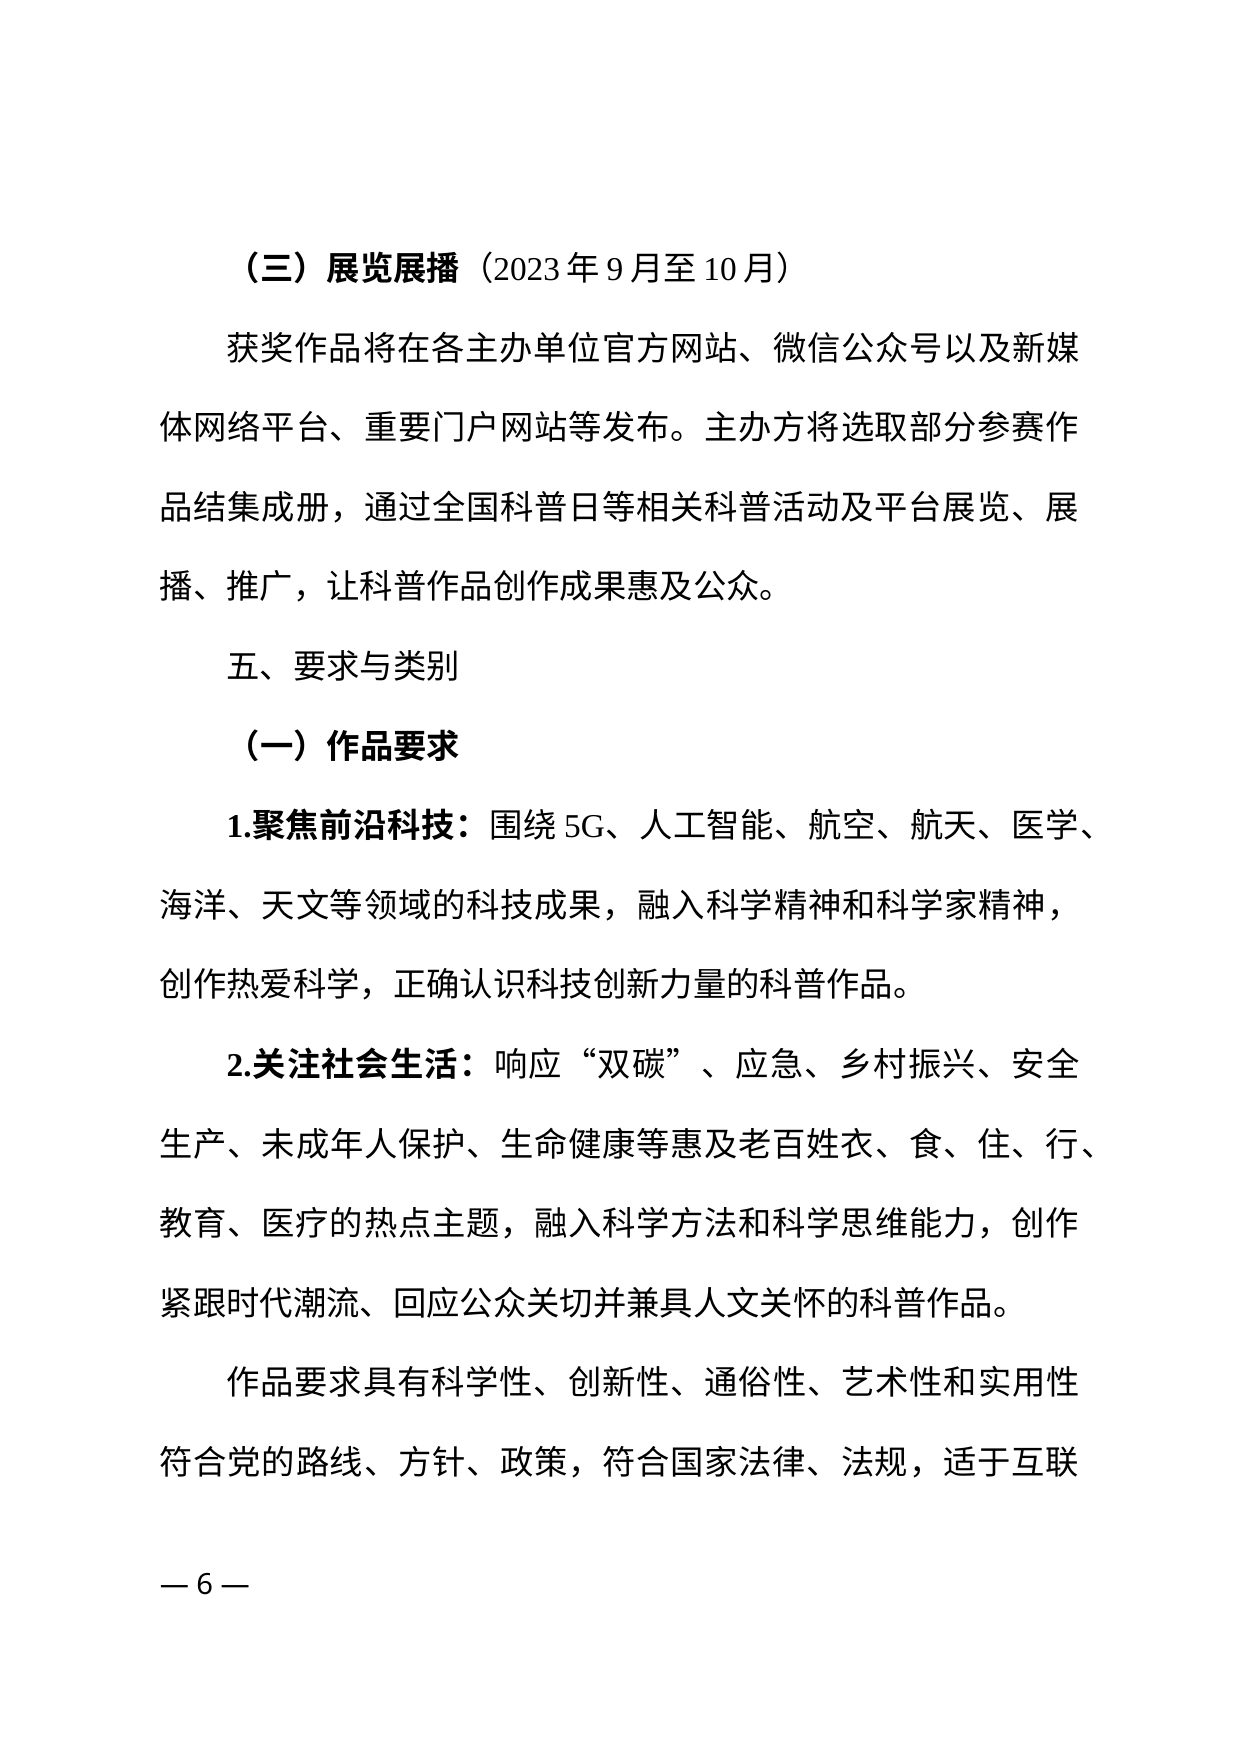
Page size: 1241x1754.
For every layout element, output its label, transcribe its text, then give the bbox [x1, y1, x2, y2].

text 获奖作品将在各主办单位官方网站、微信公众号以及新媒体网络平台、重要门户网站等发布。主办方将选取部分参赛作品结集成册，通过全国科普日等相关科普活动及平台展览、展播、推广，让科普作品创作成果惠及公众。 [159, 306, 1081, 624]
text 五、要求与类别 [159, 624, 1081, 704]
text （一）作品要求 [159, 704, 1081, 783]
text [159, 1341, 1081, 1500]
text （三）展览展播（2023年9月至10月） [159, 226, 1081, 306]
text 1.聚焦前沿科技：围绕5G、人工智能、航空、航天、医学、海洋、天文等领域的科技成果，融入科学精神和科学家精神，创作热爱科学，正确认识科技创新力量的科普作品。 [159, 783, 1081, 1022]
text 2.关注社会生活：响应“双碳”、应急、乡村振兴、安全生产、未成年人保护、生命健康等惠及老百姓衣、食、住、行、教育、医疗的热点主题，融入科学方法和科学思维能力，创作紧跟时代潮流、回应公众关切并兼具人文关怀的科普作品。 [159, 1022, 1081, 1341]
